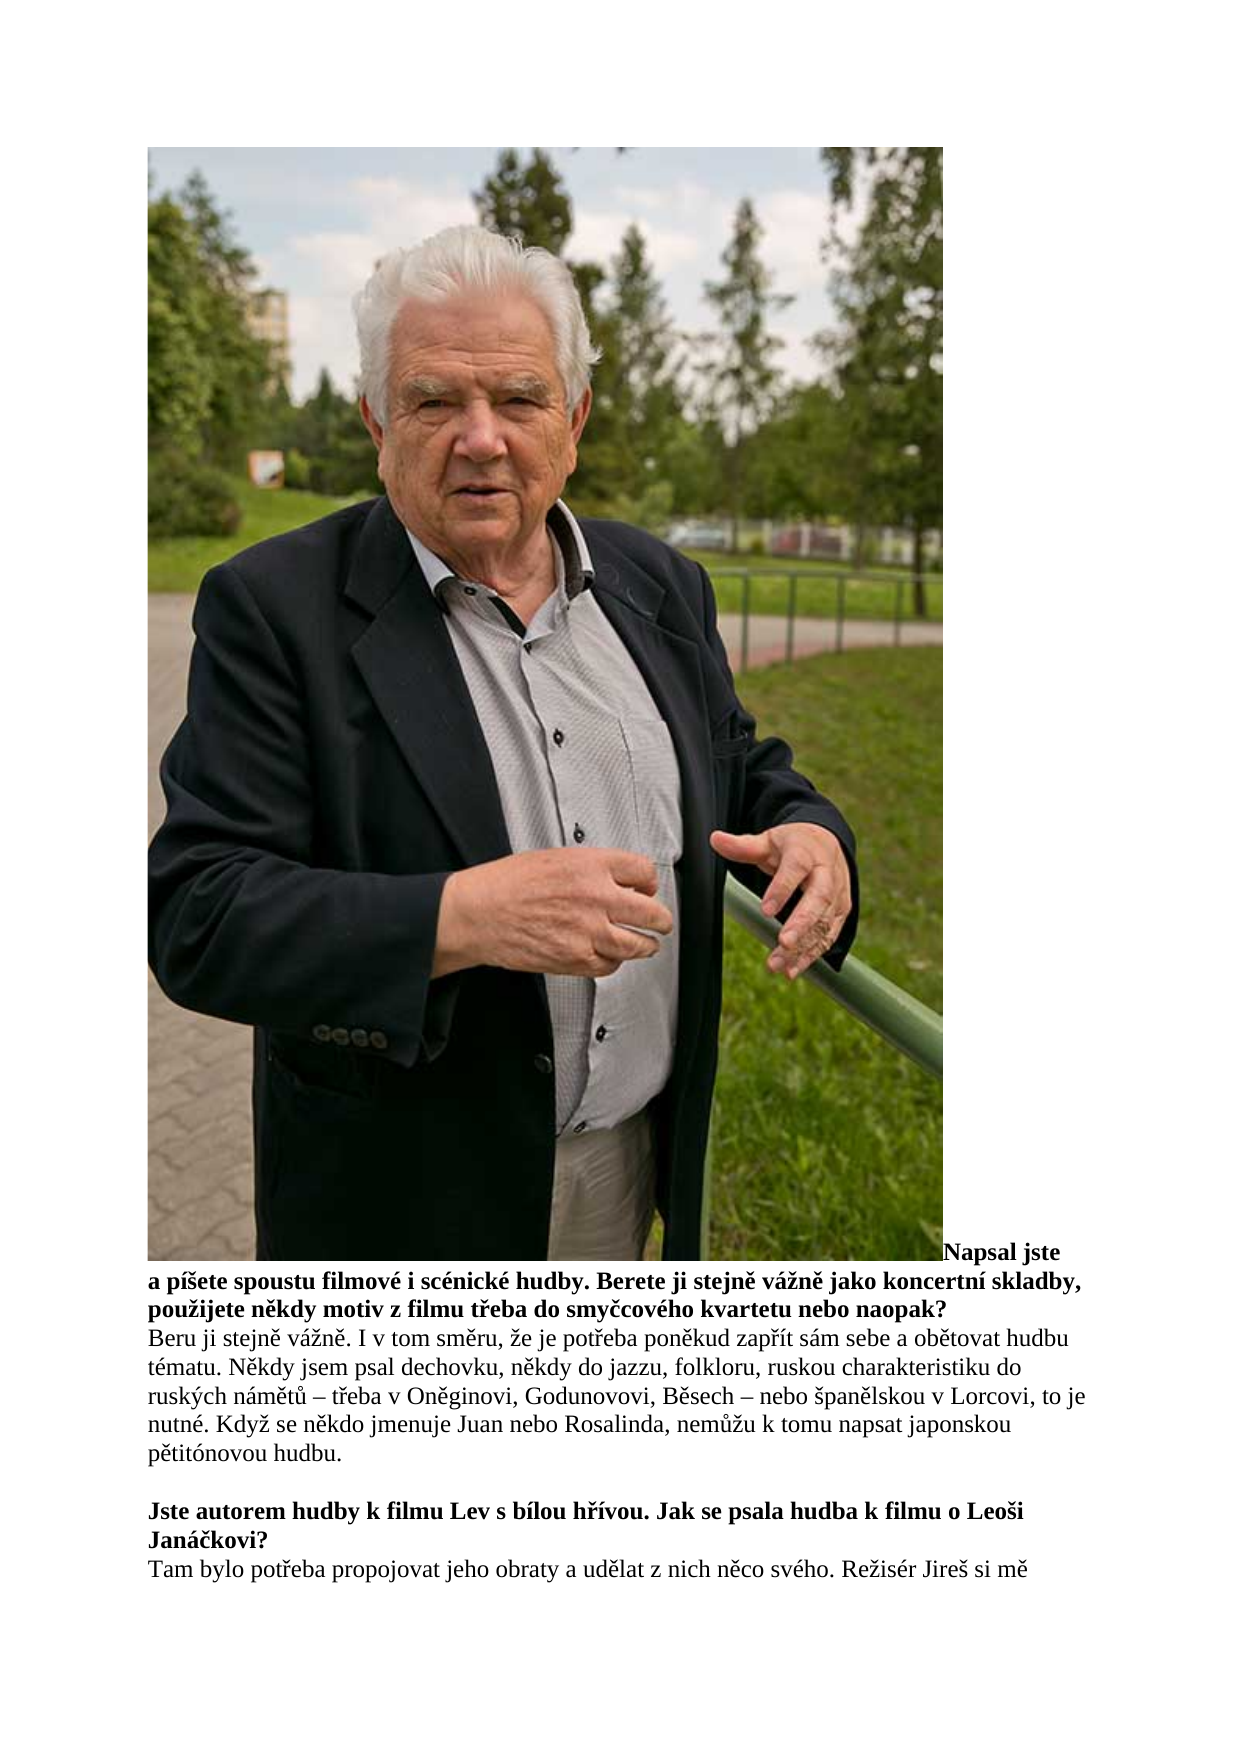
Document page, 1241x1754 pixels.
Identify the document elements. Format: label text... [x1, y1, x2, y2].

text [148, 1496, 1093, 1582]
picture [147, 147, 943, 1261]
